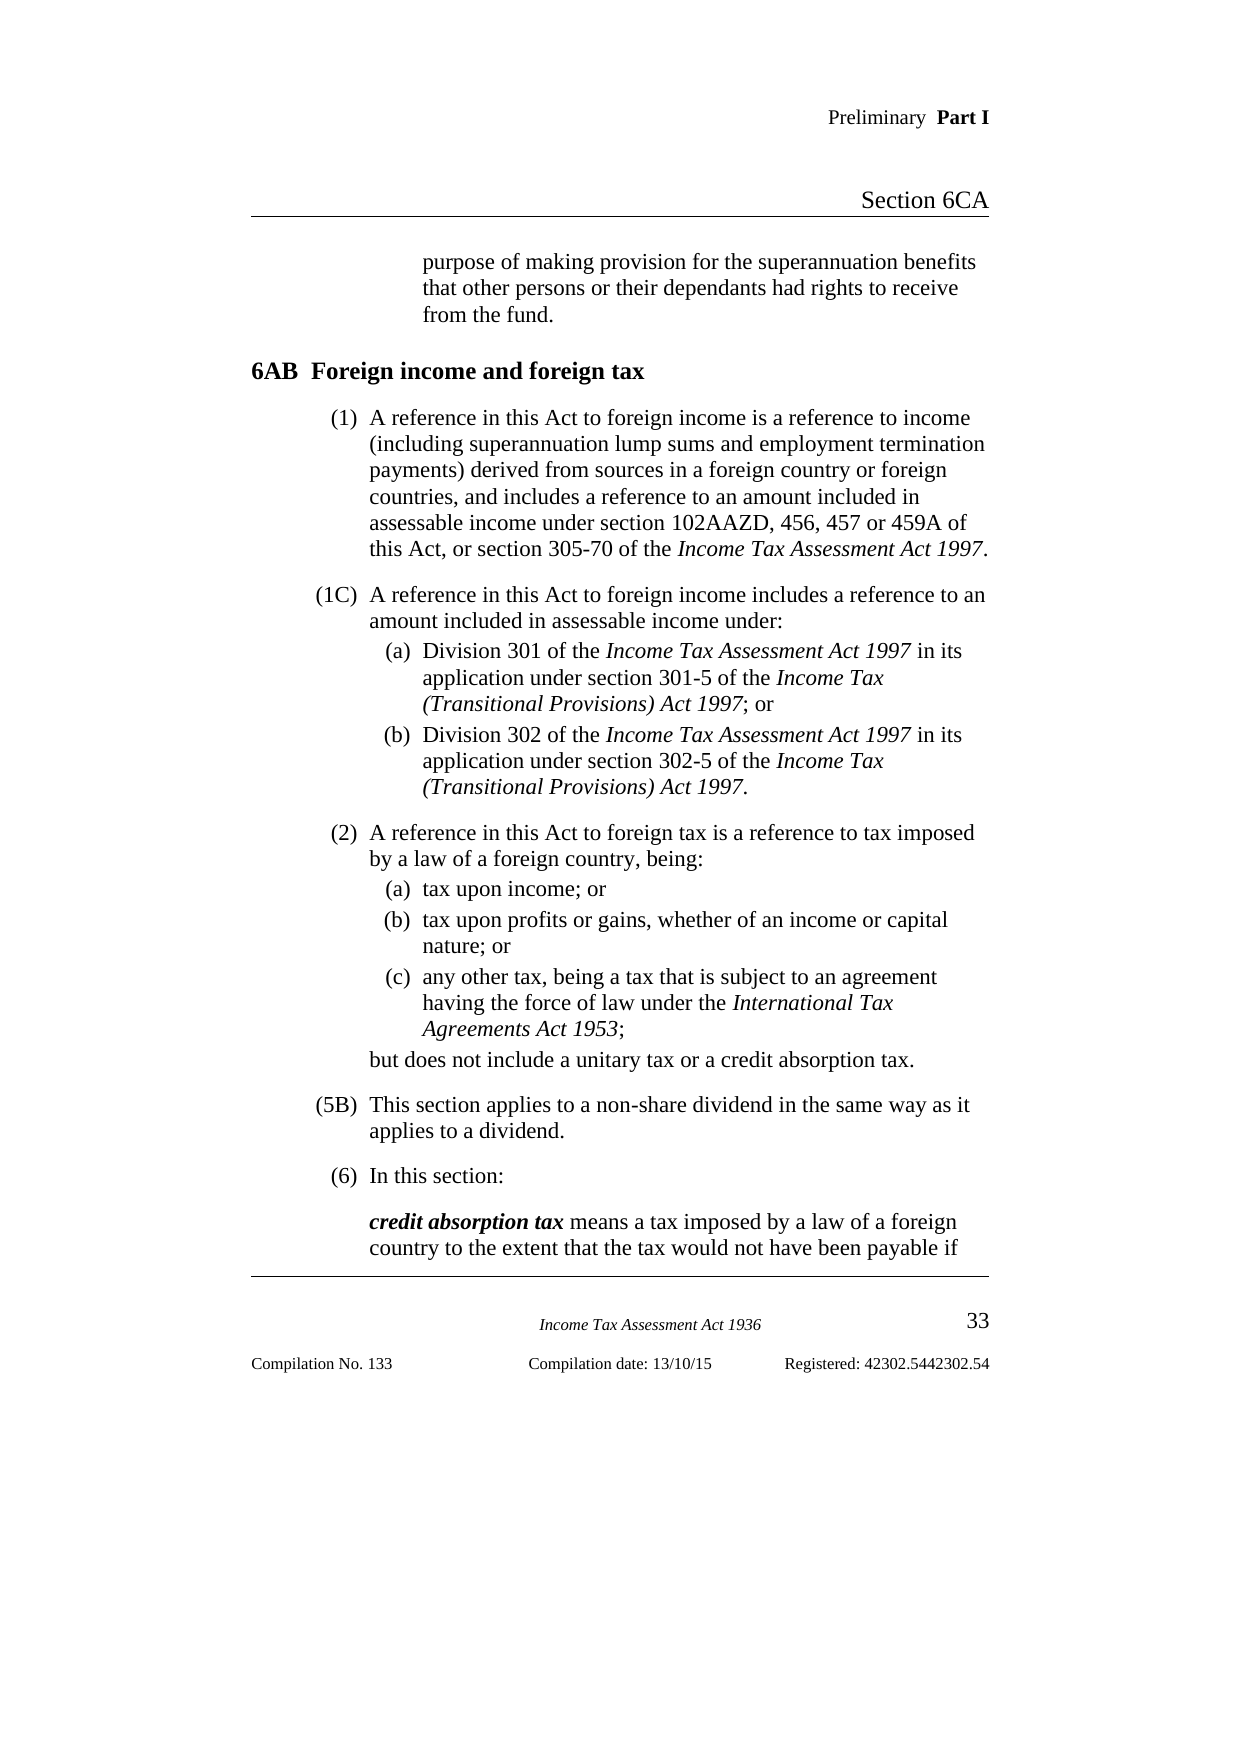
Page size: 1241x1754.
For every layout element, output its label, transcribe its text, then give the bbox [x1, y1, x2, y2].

text 6AB Foreign income and foreign tax [251, 356, 989, 385]
text (b) tax upon profits or gains, whether of an income or capital nature; or [251, 906, 989, 959]
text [369, 1208, 989, 1260]
text (a) Division 301 of the Income Tax Assessment Act 1997 in its application under section 301-5 of the Income Tax (Transitional Provisions) Act 1997; or [251, 637, 989, 717]
text (5B) This section applies to a non-share dividend in the same way as it applies to a dividend. [251, 1091, 989, 1144]
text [251, 248, 989, 327]
text (b) Division 302 of the Income Tax Assessment Act 1997 in its application under section 302-5 of the Income Tax (Transitional Provisions) Act 1997. [251, 721, 989, 800]
text (6) In this section: [251, 1163, 989, 1189]
text (a) tax upon income; or [251, 875, 989, 902]
text (c) any other tax, being a tax that is subject to an agreement having the force of law under the International Tax Agreements Act 1953; [251, 963, 989, 1042]
text (1) A reference in this Act to foreign income is a reference to income (including superannuation lump sums and employment termination payments) derived from sources in a foreign country or foreign countries, and includes a reference to an amount included in assessable income under section 102AAZD, 456, 457 or 459A of this Act, or section 305-70 of the Income Tax Assessment Act 1997. [251, 404, 989, 562]
text (2) A reference in this Act to foreign tax is a reference to tax imposed by a law of a foreign country, being: [251, 818, 989, 871]
text but does not include a unitary tax or a credit absorption tax. [369, 1046, 989, 1072]
text (1C) A reference in this Act to foreign income includes a reference to an amount included in assessable income under: [251, 581, 989, 633]
